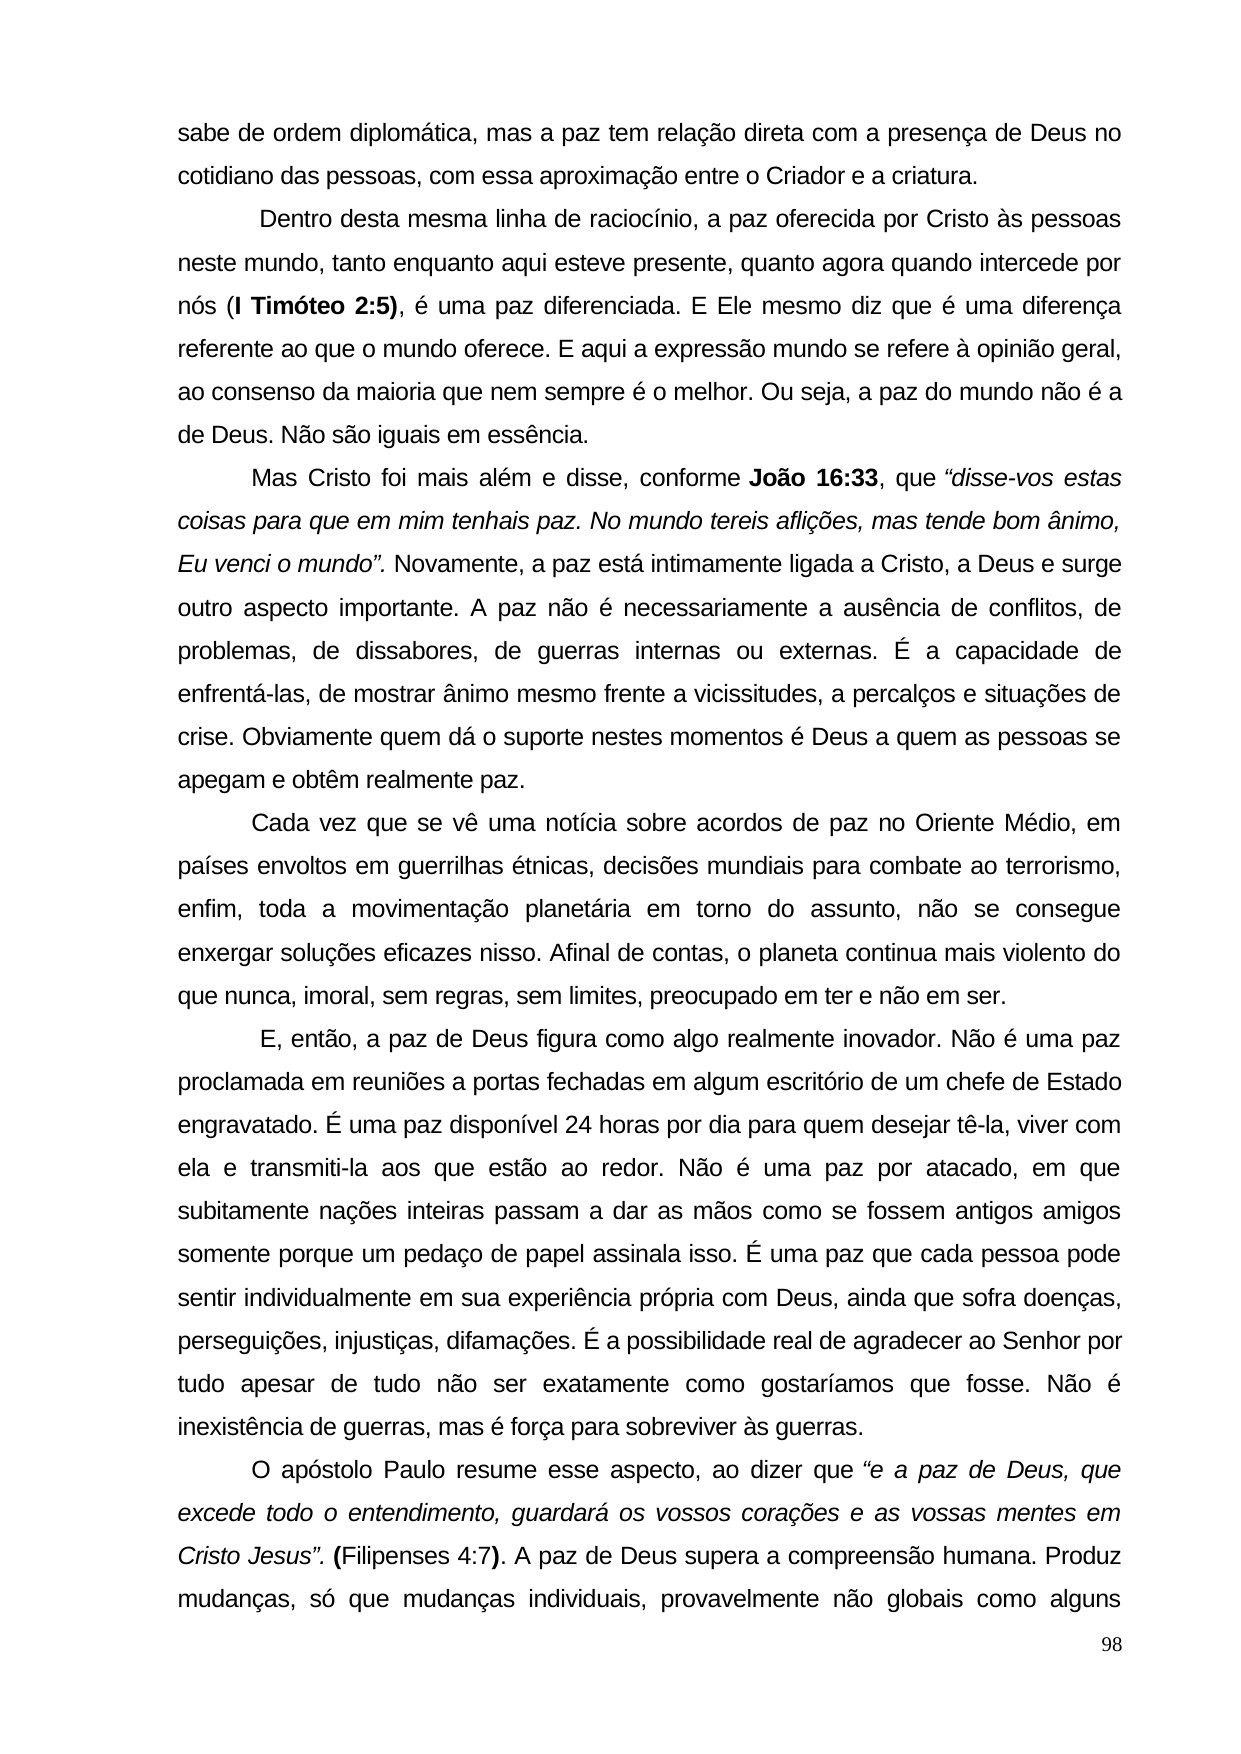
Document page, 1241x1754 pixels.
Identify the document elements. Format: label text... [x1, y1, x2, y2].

text E, então, a paz de Deus figura como algo realmente inovador. Não é uma paz proclamada em reuniões a portas fechadas em algum escritório de um chefe de Estado engravatado. É uma paz disponível 24 horas por dia para quem desejar tê-la, viver com ela e transmiti-la aos que estão ao redor. Não é uma paz por atacado, em que subitamente nações inteiras passam a dar as mãos como se fossem antigos amigos somente porque um pedaço de papel assinala isso. É uma paz que cada pessoa pode sentir individualmente em sua experiência própria com Deus, ainda que sofra doenças, perseguições, injustiças, difamações. É a possibilidade real de agradecer ao Senhor por tudo apesar de tudo não ser exatamente como gostaríamos que fosse. Não é inexistência de guerras, mas é força para sobreviver às guerras. [177, 1024, 1122, 1441]
text Dentro desta mesma linha de raciocínio, a paz oferecida por Cristo às pessoas neste mundo, tanto enquanto aqui esteve presente, quanto agora quando intercede por nós (I Timóteo 2:5), é uma paz diferenciada. E Ele mesmo diz que é uma diferença referente ao que o mundo oferece. E aqui a expressão mundo se refere à opinião geral, ao consenso da maioria que nem sempre é o melhor. Ou seja, a paz do mundo não é a de Deus. Não são iguais em essência. [177, 204, 1122, 449]
text Mas Cristo foi mais além e disse, conforme João 16:33, que “disse-vos estas coisas para que em mim tenhais paz. No mundo tereis aflições, mas tende bom ânimo, Eu venci o mundo”. Novamente, a paz está intimamente ligada a Cristo, a Deus e surge outro aspecto importante. A paz não é necessariamente a ausência de conflitos, de problemas, de dissabores, de guerras internas ou externas. É a capacidade de enfrentá-las, de mostrar ânimo mesmo frente a vicissitudes, a percalços e situações de crise. Obviamente quem dá o suporte nestes momentos é Deus a quem as pessoas se apegam e obtêm realmente paz. [177, 463, 1122, 794]
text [177, 118, 1122, 190]
text Cada vez que se vê uma notícia sobre acordos de paz no Oriente Médio, em países envoltos em guerrilhas étnicas, decisões mundiais para combate ao terrorismo, enfim, toda a movimentação planetária em torno do assunto, não se consegue enxergar soluções eficazes nisso. Afinal de contas, o planeta continua mais violento do que nunca, imoral, sem regras, sem limites, preocupado em ter e não em ser. [177, 808, 1122, 1009]
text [177, 1455, 1122, 1613]
